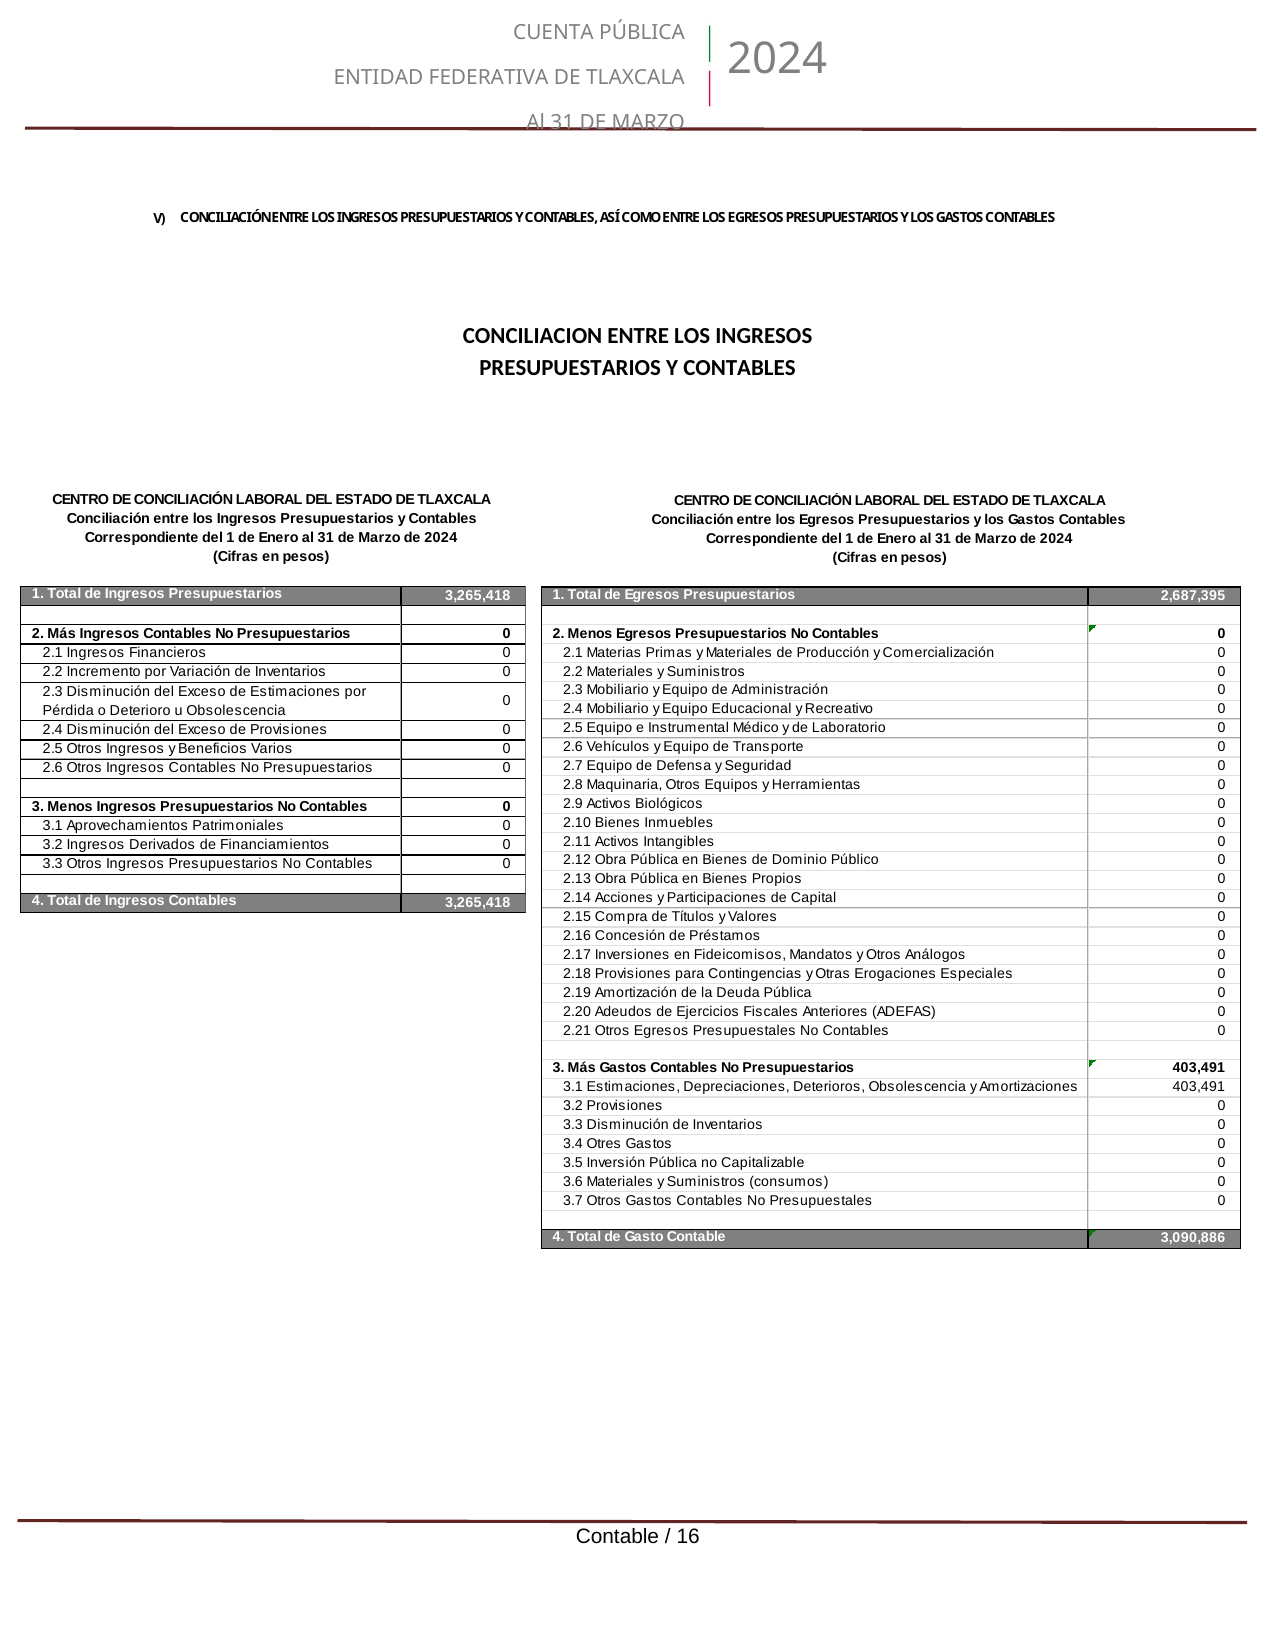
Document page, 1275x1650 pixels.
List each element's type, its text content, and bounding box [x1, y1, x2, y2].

picture [702, 14, 723, 110]
text PRESUPUESTARIOS Y CONTABLES [150, 353, 1125, 382]
text CONCILIACION ENTRE LOS INGRESOS [150, 321, 1125, 349]
